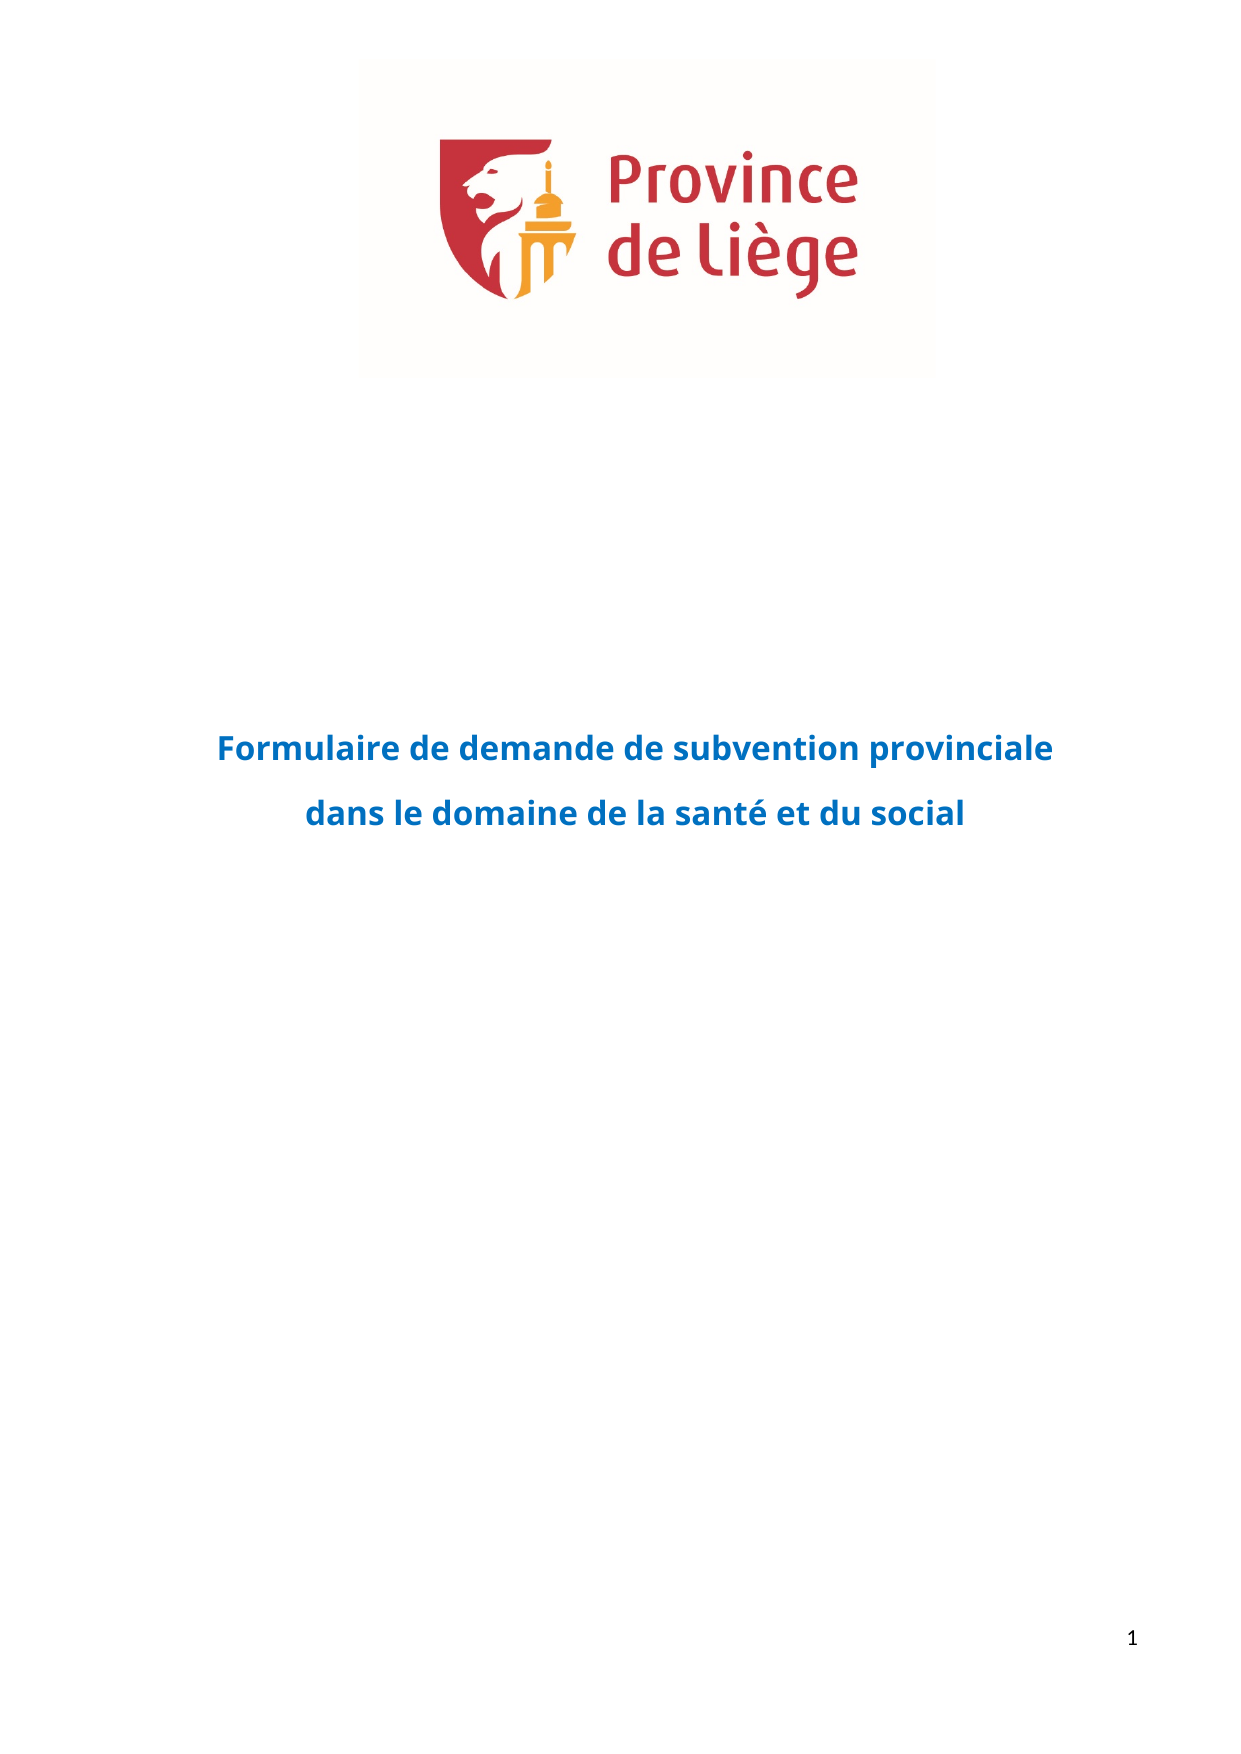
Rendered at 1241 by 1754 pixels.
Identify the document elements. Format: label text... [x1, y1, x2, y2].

picture [358, 59, 936, 378]
text dans le domaine de la santé et du social [133, 789, 1138, 835]
text Formulaire de demande de subvention provinciale [133, 725, 1138, 770]
